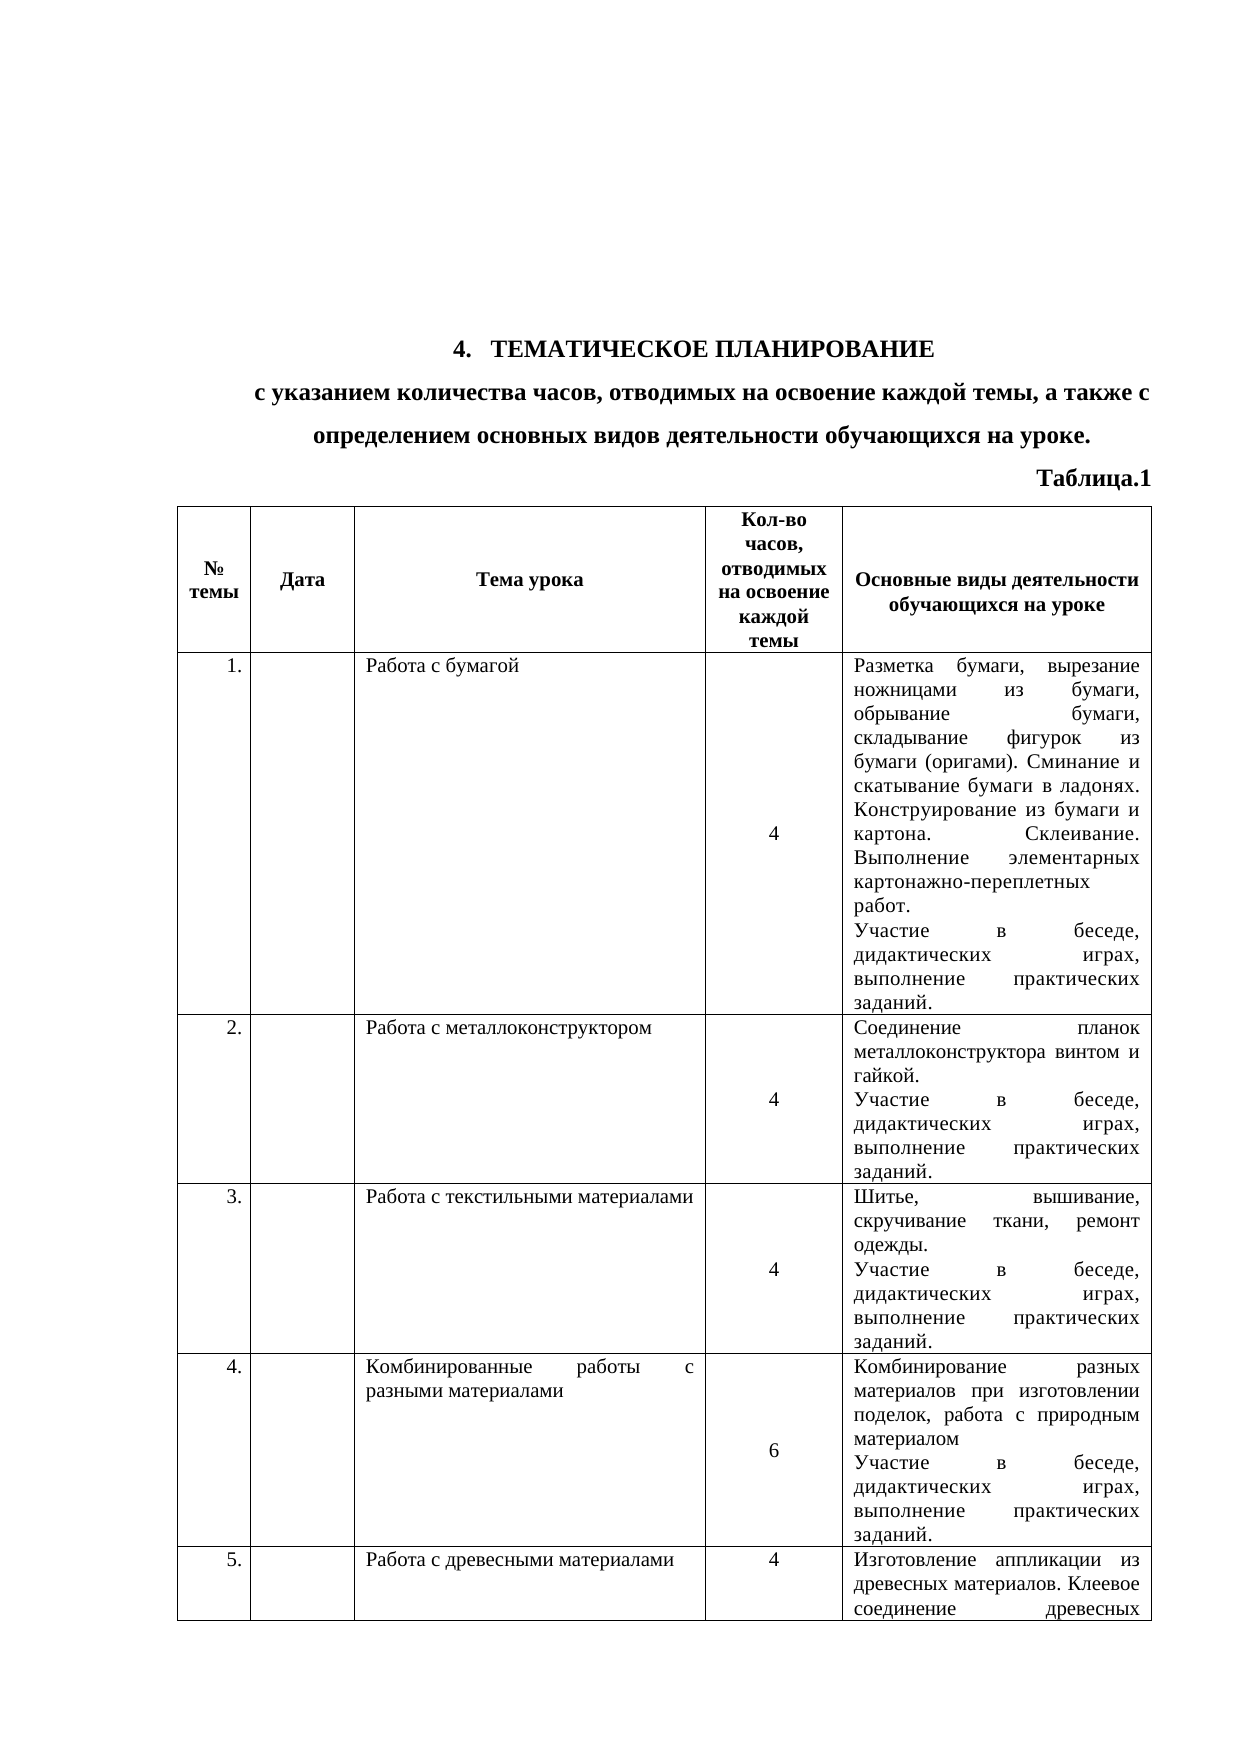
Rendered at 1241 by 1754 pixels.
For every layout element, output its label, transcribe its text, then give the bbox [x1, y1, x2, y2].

table_cell [178, 1184, 250, 1353]
list Таблица.1 [252, 463, 1152, 492]
table_cell Комбинированные работы с разными материалами [355, 1354, 705, 1546]
table_cell Работа с металлоконструктором [355, 1015, 705, 1183]
table_cell Комбинирование разных материалов при изготовлении поделок, работа с природным материалом Участие в беседе, дидактических играх, выполнение практических заданий. [933, 1354, 1151, 1546]
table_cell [355, 1547, 705, 1619]
table_header Дата [251, 507, 354, 652]
table_header Тема урока [355, 507, 705, 652]
table_cell 4 [706, 1184, 842, 1353]
table_cell 4 [706, 1547, 842, 1619]
table_cell [178, 1354, 250, 1546]
table_cell 6 [706, 1354, 842, 1546]
table_cell [251, 653, 354, 1014]
table_cell 4 [706, 1015, 842, 1183]
table_cell [178, 653, 250, 1014]
table_cell [251, 1184, 354, 1353]
table_cell Работа с текстильными материалами [355, 1184, 705, 1353]
table_cell [251, 1015, 354, 1183]
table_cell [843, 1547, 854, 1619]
table_cell [251, 1547, 354, 1619]
table_cell [251, 1354, 354, 1546]
table_cell [178, 1547, 250, 1619]
table_cell Шитье, вышивание, скручивание ткани, ремонт одежды. Участие в беседе, дидактических играх, выполнение практических заданий. [843, 1184, 1151, 1353]
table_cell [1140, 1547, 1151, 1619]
table_cell 4 [706, 653, 842, 1014]
table_cell [178, 1015, 250, 1183]
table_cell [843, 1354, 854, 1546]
table_header № темы [178, 507, 250, 652]
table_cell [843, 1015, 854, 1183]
list ТЕМАТИЧЕСКОЕ ПЛАНИРОВАНИЕ [236, 334, 1152, 362]
table_cell Разметка бумаги, вырезание ножницами из бумаги, обрывание бумаги, складывание фигурок из бумаги (оригами). Сминание и скатывание бумаги в ладонях. Конструирование из бумаги и картона. Склеивание. Выполнение элементарных картонажно-переплетных работ. Участие в беседе, дидактических играх, выполнение практических заданий. [843, 653, 1151, 1014]
table_header Основные виды деятельности обучающихся на уроке [843, 507, 1151, 652]
table_cell Работа с бумагой [355, 653, 705, 1014]
table_cell Соединение планок металлоконструктора винтом и гайкой. Участие в беседе, дидактических играх, выполнение практических заданий. [919, 1015, 1151, 1183]
table_header Кол-во часов, отводимых на освоение каждой темы [706, 507, 842, 652]
list с указанием количества часов, отводимых на освоение каждой темы, а также с определением основных видов деятельности обучающихся на уроке. [252, 377, 1152, 449]
